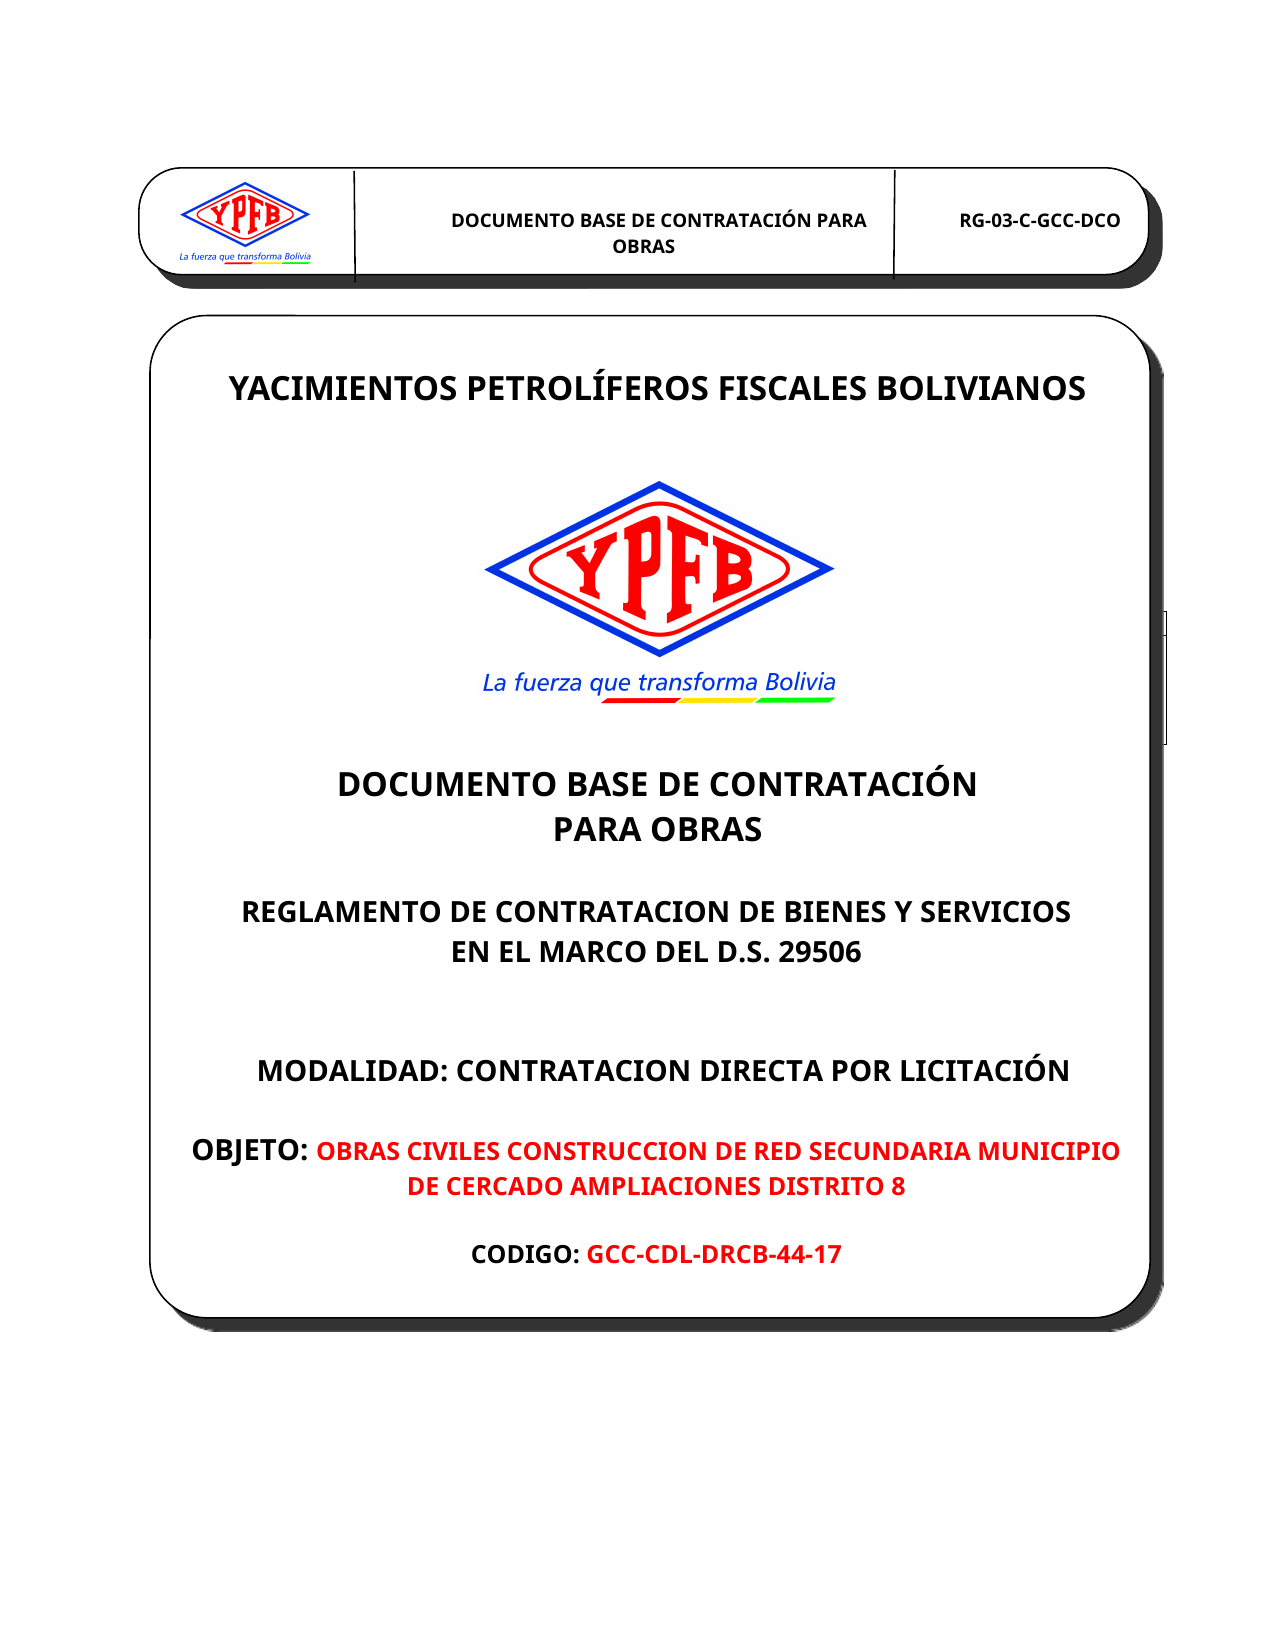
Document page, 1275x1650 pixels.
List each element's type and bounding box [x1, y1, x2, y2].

picture [476, 468, 839, 716]
picture [177, 177, 312, 269]
